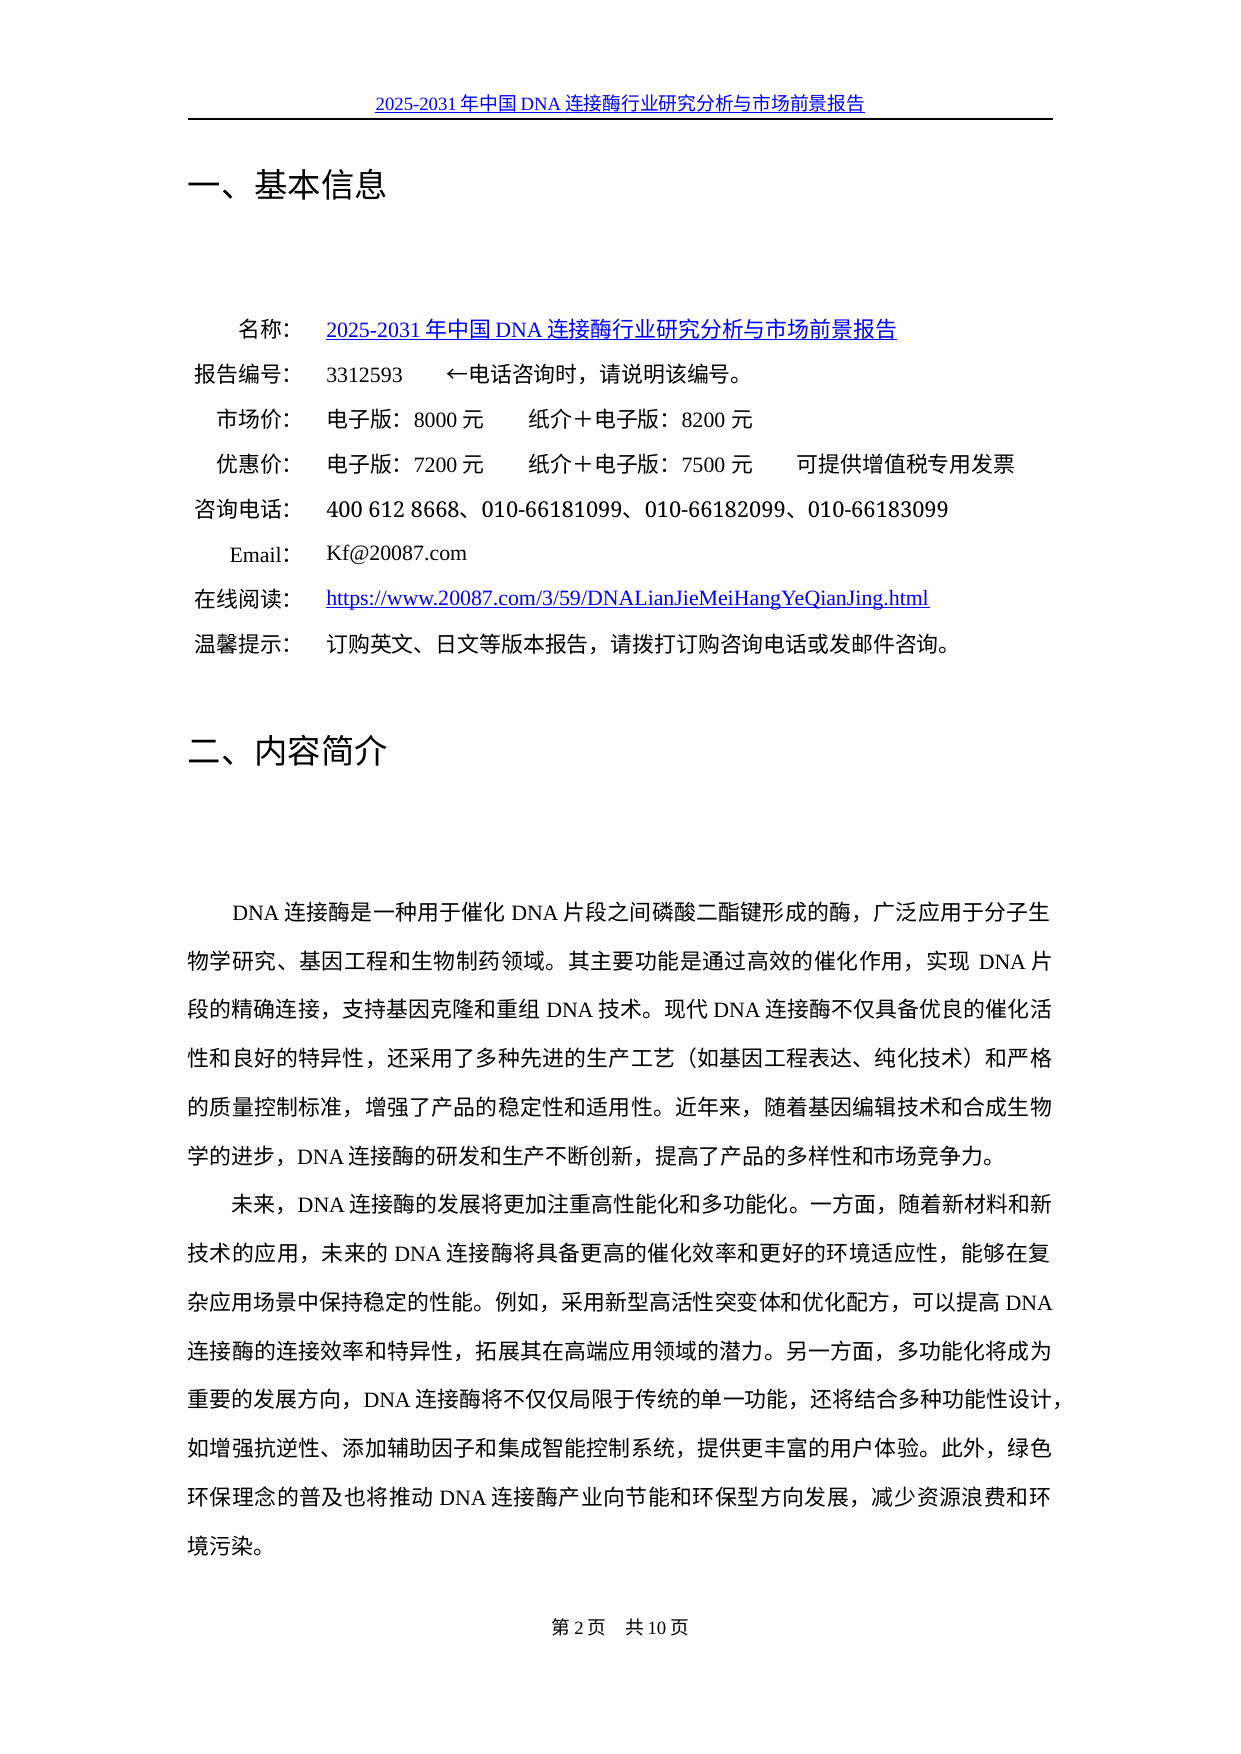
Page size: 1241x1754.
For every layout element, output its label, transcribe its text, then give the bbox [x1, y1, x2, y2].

table_cell 咨询电话： [167, 492, 315, 537]
table_cell Email： [167, 537, 315, 582]
table_cell 在线阅读： [167, 582, 315, 627]
table_cell 温馨提示： [167, 627, 315, 672]
table_header 名称： [167, 312, 315, 357]
table_cell 报告编号： [167, 357, 315, 402]
title 一、基本信息 [187, 150, 1053, 215]
table_cell Kf@20087.com [315, 537, 1073, 582]
table_cell [315, 582, 1073, 627]
table_header 2025-2031年中国DNA连接酶行业研究分析与市场前景报告 [315, 312, 1073, 357]
table_cell 市场价： [167, 402, 315, 447]
title 二、内容简介 [187, 717, 1053, 782]
table_cell 电子版：8000 元 纸介＋电子版：8200 元 [315, 402, 1073, 447]
table_cell 400 612 8668、010-66181099、010-66182099、010-66183099 [315, 492, 1073, 537]
table_cell 订购英文、日文等版本报告，请拨打订购咨询电话或发邮件咨询。 [315, 627, 1073, 672]
table_cell 优惠价： [167, 447, 315, 492]
table_cell 电子版：7200 元 纸介＋电子版：7500 元 可提供增值税专用发票 [315, 447, 1073, 492]
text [187, 894, 1053, 1561]
table_cell 3312593 ←电话咨询时，请说明该编号。 [315, 357, 1073, 402]
